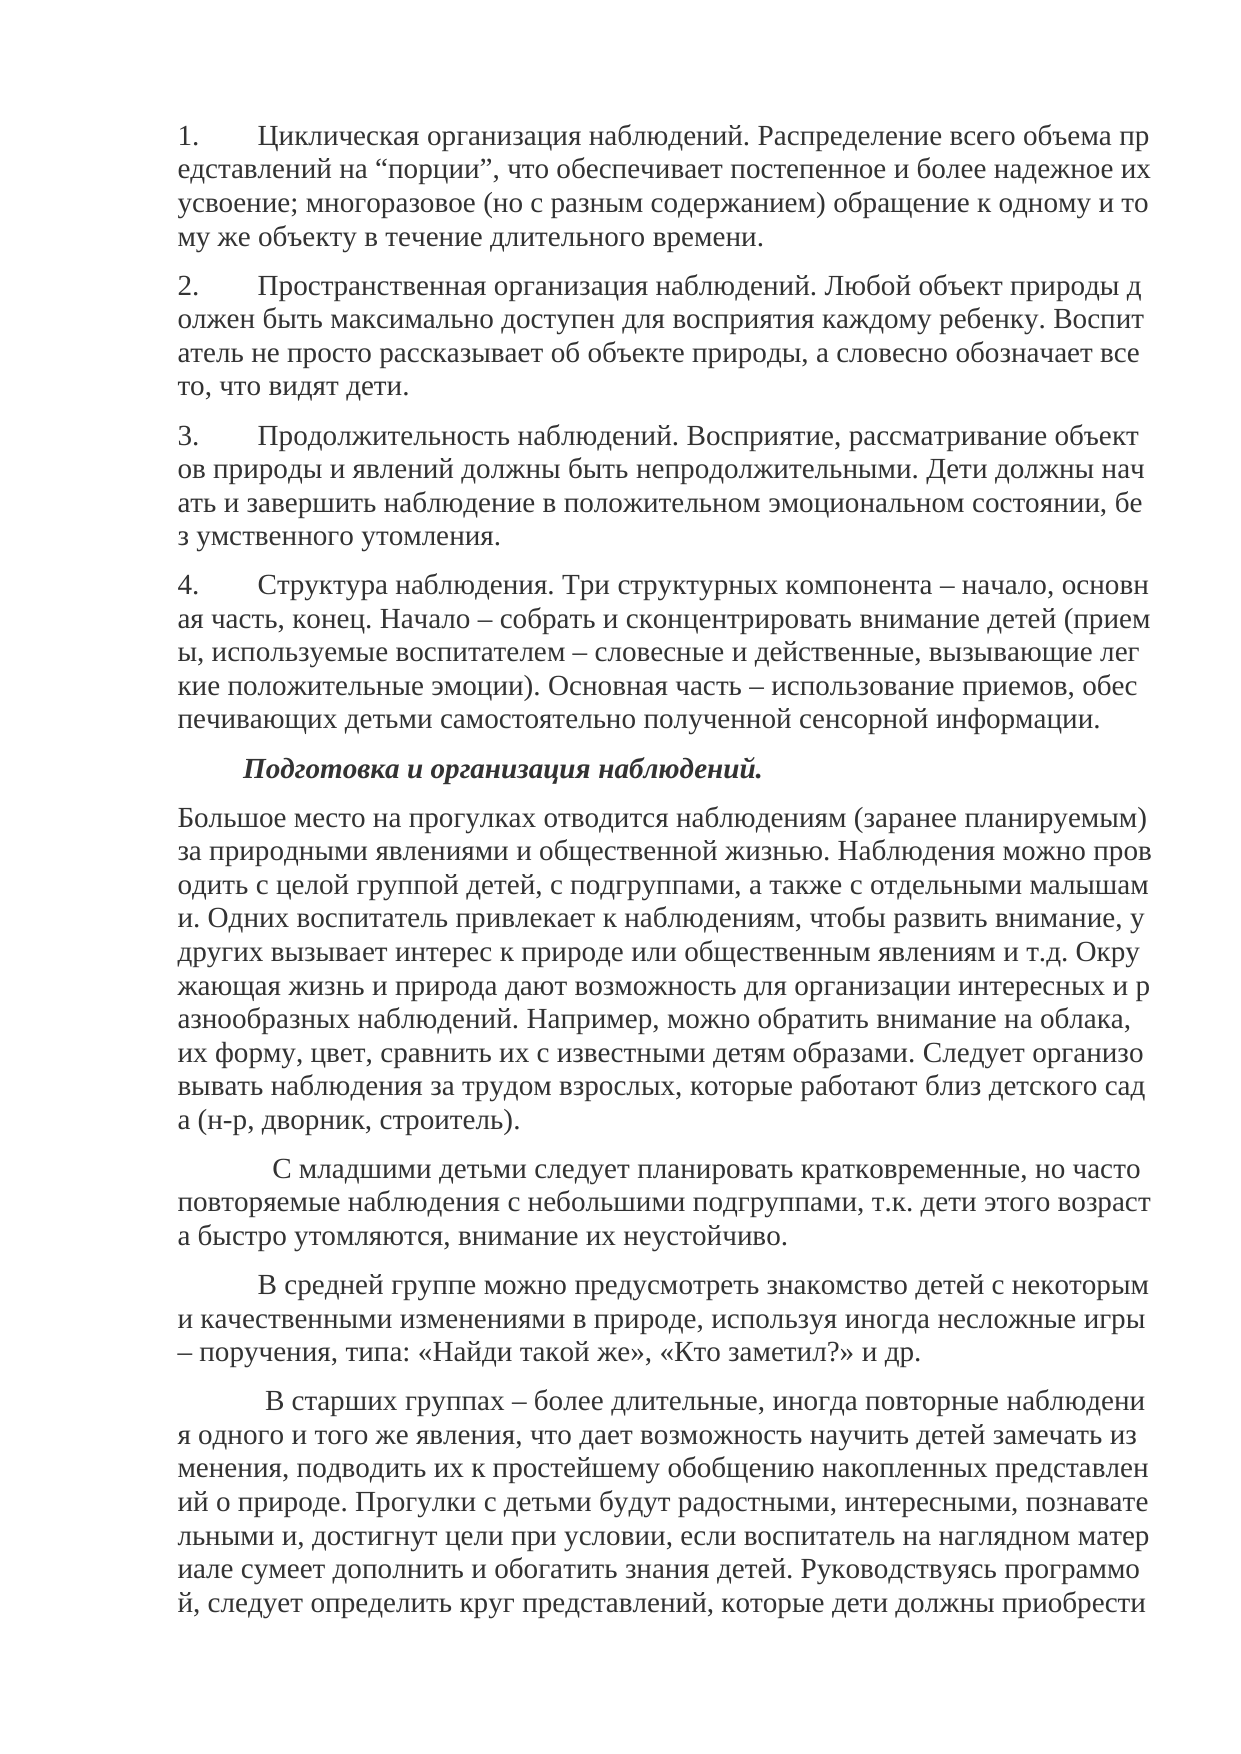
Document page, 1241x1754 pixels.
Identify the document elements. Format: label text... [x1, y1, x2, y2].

text 2. Пространственная организация наблюдений. Любой объект природы должен быть максимально доступен для восприятия каждому ребенку. Воспитатель не просто рассказывает об объекте природы, а словесно обозначает все то, что видят дети. [177, 268, 1152, 402]
text 3. Продолжительность наблюдений. Восприятие, рассматривание объектов природы и явлений должны быть непродолжительными. Дети должны начать и завершить наблюдение в положительном эмоциональном состоянии, без умственного утомления. [177, 418, 1152, 552]
text 1. Циклическая организация наблюдений. Распределение всего объема представлений на “порции”, что обеспечивает постепенное и более надежное их усвоение; многоразовое (но с разным содержанием) обращение к одному и тому же объекту в течение длительного времени. [177, 118, 1152, 252]
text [177, 1383, 1152, 1618]
text С младшими детьми следует планировать кратковременные, но часто повторяемые наблюдения с небольшими подгруппами, т.к. дети этого возраста быстро утомляются, внимание их неустойчиво. [177, 1151, 1152, 1252]
text Подготовка и организация наблюдений. [177, 751, 1152, 784]
text 4. Структура наблюдения. Три структурных компонента – начало, основная часть, конец. Начало – собрать и сконцентрировать внимание детей (приемы, используемые воспитателем – словесные и действенные, вызывающие легкие положительные эмоции). Основная часть – использование приемов, обеспечивающих детьми самостоятельно полученной сенсорной информации. [177, 567, 1152, 735]
text Большое место на прогулках отводится наблюдениям (заранее планируемым) за природными явлениями и общественной жизнью. Наблюдения можно проводить с целой группой детей, с подгруппами, а также с отдельными малышами. Одних воспитатель привлекает к наблюдениям, чтобы развить внимание, у других вызывает интерес к природе или общественным явлениям и т.д. Окружающая жизнь и природа дают возможность для организации интересных и разнообразных наблюдений. Например, можно обратить внимание на облака, их форму, цвет, сравнить их с известными детям образами. Следует организовывать наблюдения за трудом взрослых, которые работают близ детского сада (н-р, дворник, строитель). [177, 800, 1152, 1135]
text В средней группе можно предусмотреть знакомство детей с некоторыми качественными изменениями в природе, используя иногда несложные игры – поручения, типа: «Найди такой же», «Кто заметил?» и др. [177, 1267, 1152, 1368]
